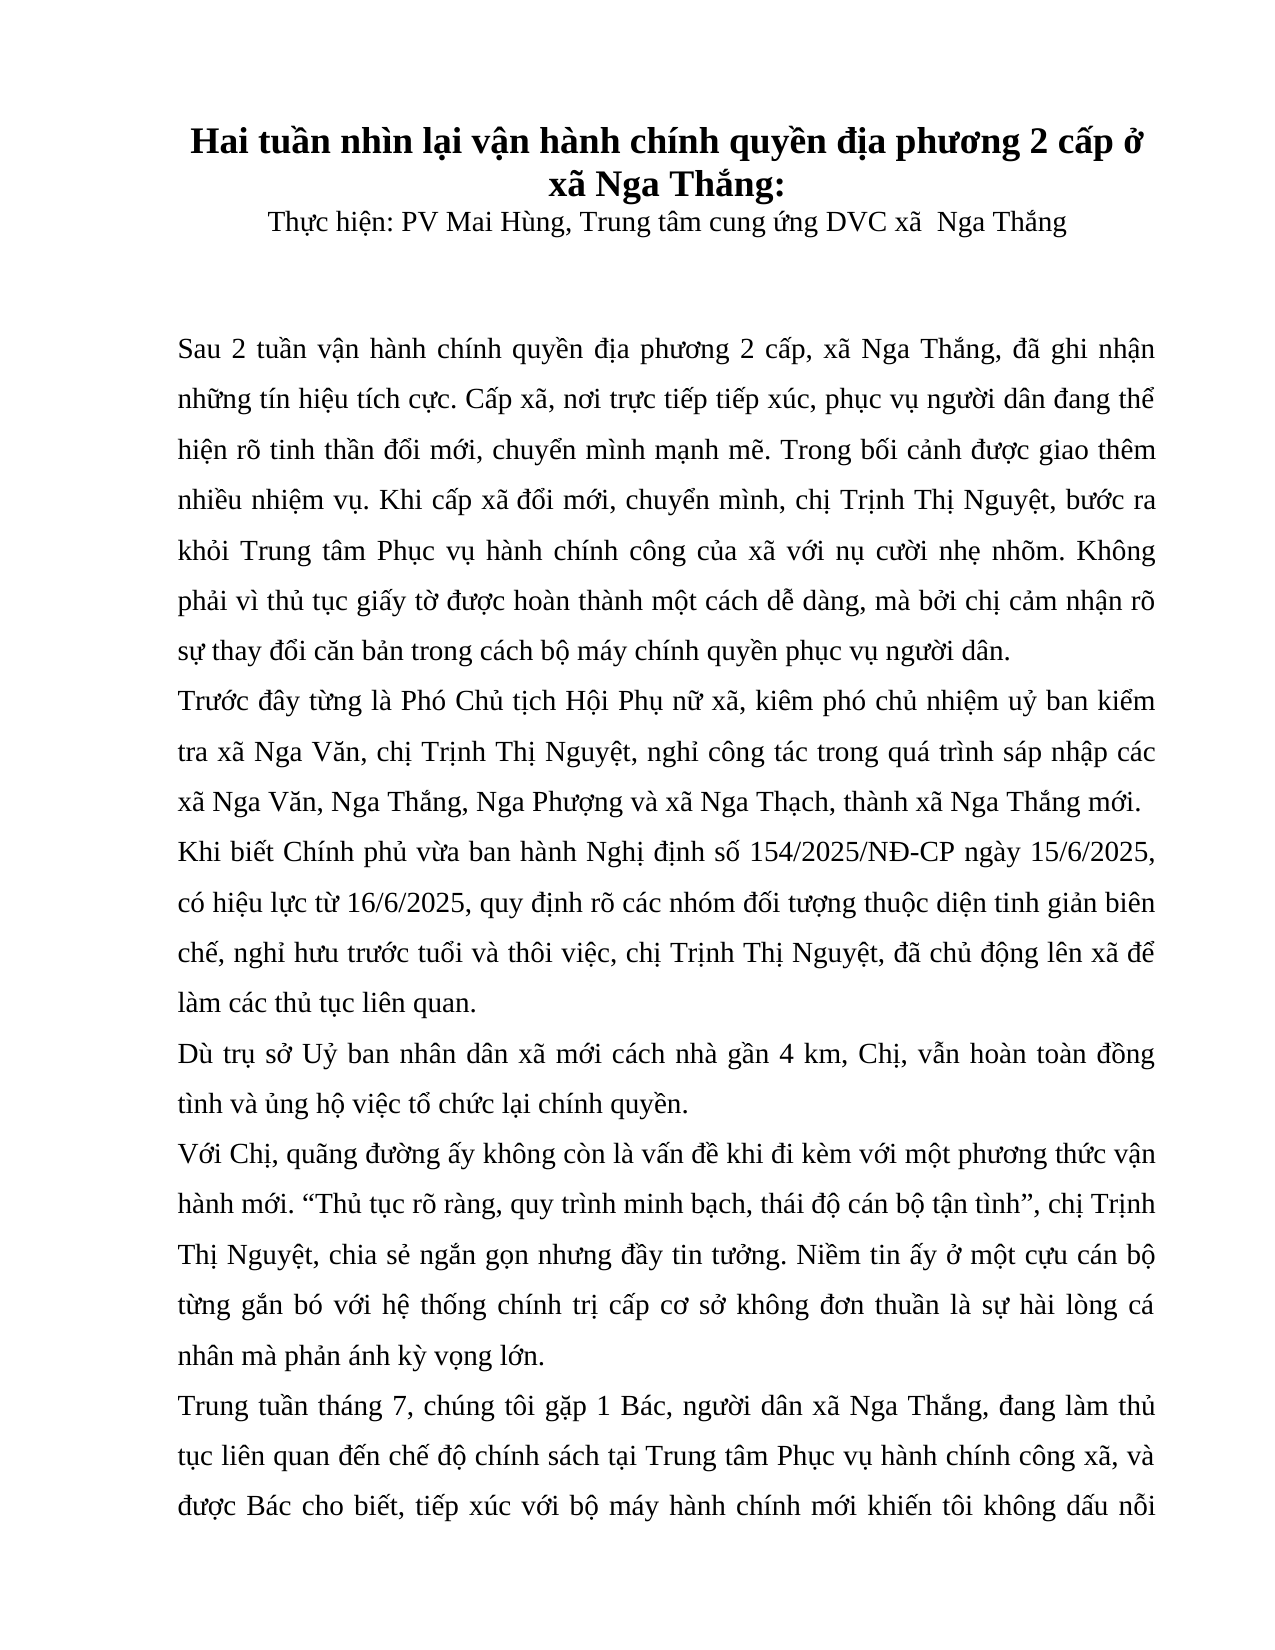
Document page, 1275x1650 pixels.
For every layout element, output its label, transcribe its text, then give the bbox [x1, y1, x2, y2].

text Trước đây từng là Phó Chủ tịch Hội Phụ nữ xã, kiêm phó chủ nhiệm uỷ ban kiểm tra xã Nga Văn, chị Trịnh Thị Nguyệt, nghỉ công tác trong quá trình sáp nhập các xã Nga Văn, Nga Thắng, Nga Phượng và xã Nga Thạch, thành xã Nga Thắng mới. [177, 683, 1157, 818]
text Dù trụ sở Uỷ ban nhân dân xã mới cách nhà gần 4 km, Chị, vẫn hoàn toàn đồng tình và ủng hộ việc tổ chức lại chính quyền. [177, 1036, 1157, 1119]
text Với Chị, quãng đường ấy không còn là vấn đề khi đi kèm với một phương thức vận hành mới. “Thủ tục rõ ràng, quy trình minh bạch, thái độ cán bộ tận tình”, chị Trịnh Thị Nguyệt, chia sẻ ngắn gọn nhưng đầy tin tưởng. Niềm tin ấy ở một cựu cán bộ từng gắn bó với hệ thống chính trị cấp cơ sở không đơn thuần là sự hài lòng cá nhân mà phản ánh kỳ vọng lớn. [177, 1136, 1157, 1371]
text Hai tuần nhìn lại vận hành chính quyền địa phương 2 cấp ở xã Nga Thắng: [177, 118, 1157, 204]
text Sau 2 tuần vận hành chính quyền địa phương 2 cấp, xã Nga Thắng, đã ghi nhận những tín hiệu tích cực. Cấp xã, nơi trực tiếp tiếp xúc, phục vụ người dân đang thể hiện rõ tinh thần đổi mới, chuyển mình mạnh mẽ. Trong bối cảnh được giao thêm nhiều nhiệm vụ. Khi cấp xã đổi mới, chuyển mình, chị Trịnh Thị Nguyệt, bước ra khỏi Trung tâm Phục vụ hành chính công của xã với nụ cười nhẹ nhõm. Không phải vì thủ tục giấy tờ được hoàn thành một cách dễ dàng, mà bởi chị cảm nhận rõ sự thay đổi căn bản trong cách bộ máy chính quyền phục vụ người dân. [177, 331, 1157, 667]
text Thực hiện: PV Mai Hùng, Trung tâm cung ứng DVC xã Nga Thắng [177, 204, 1157, 238]
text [177, 1388, 1157, 1522]
text Khi biết Chính phủ vừa ban hành Nghị định số 154/2025/NĐ-CP ngày 15/6/2025, có hiệu lực từ 16/6/2025, quy định rõ các nhóm đối tượng thuộc diện tinh giản biên chế, nghỉ hưu trước tuổi và thôi việc, chị Trịnh Thị Nguyệt, đã chủ động lên xã để làm các thủ tục liên quan. [177, 834, 1157, 1019]
